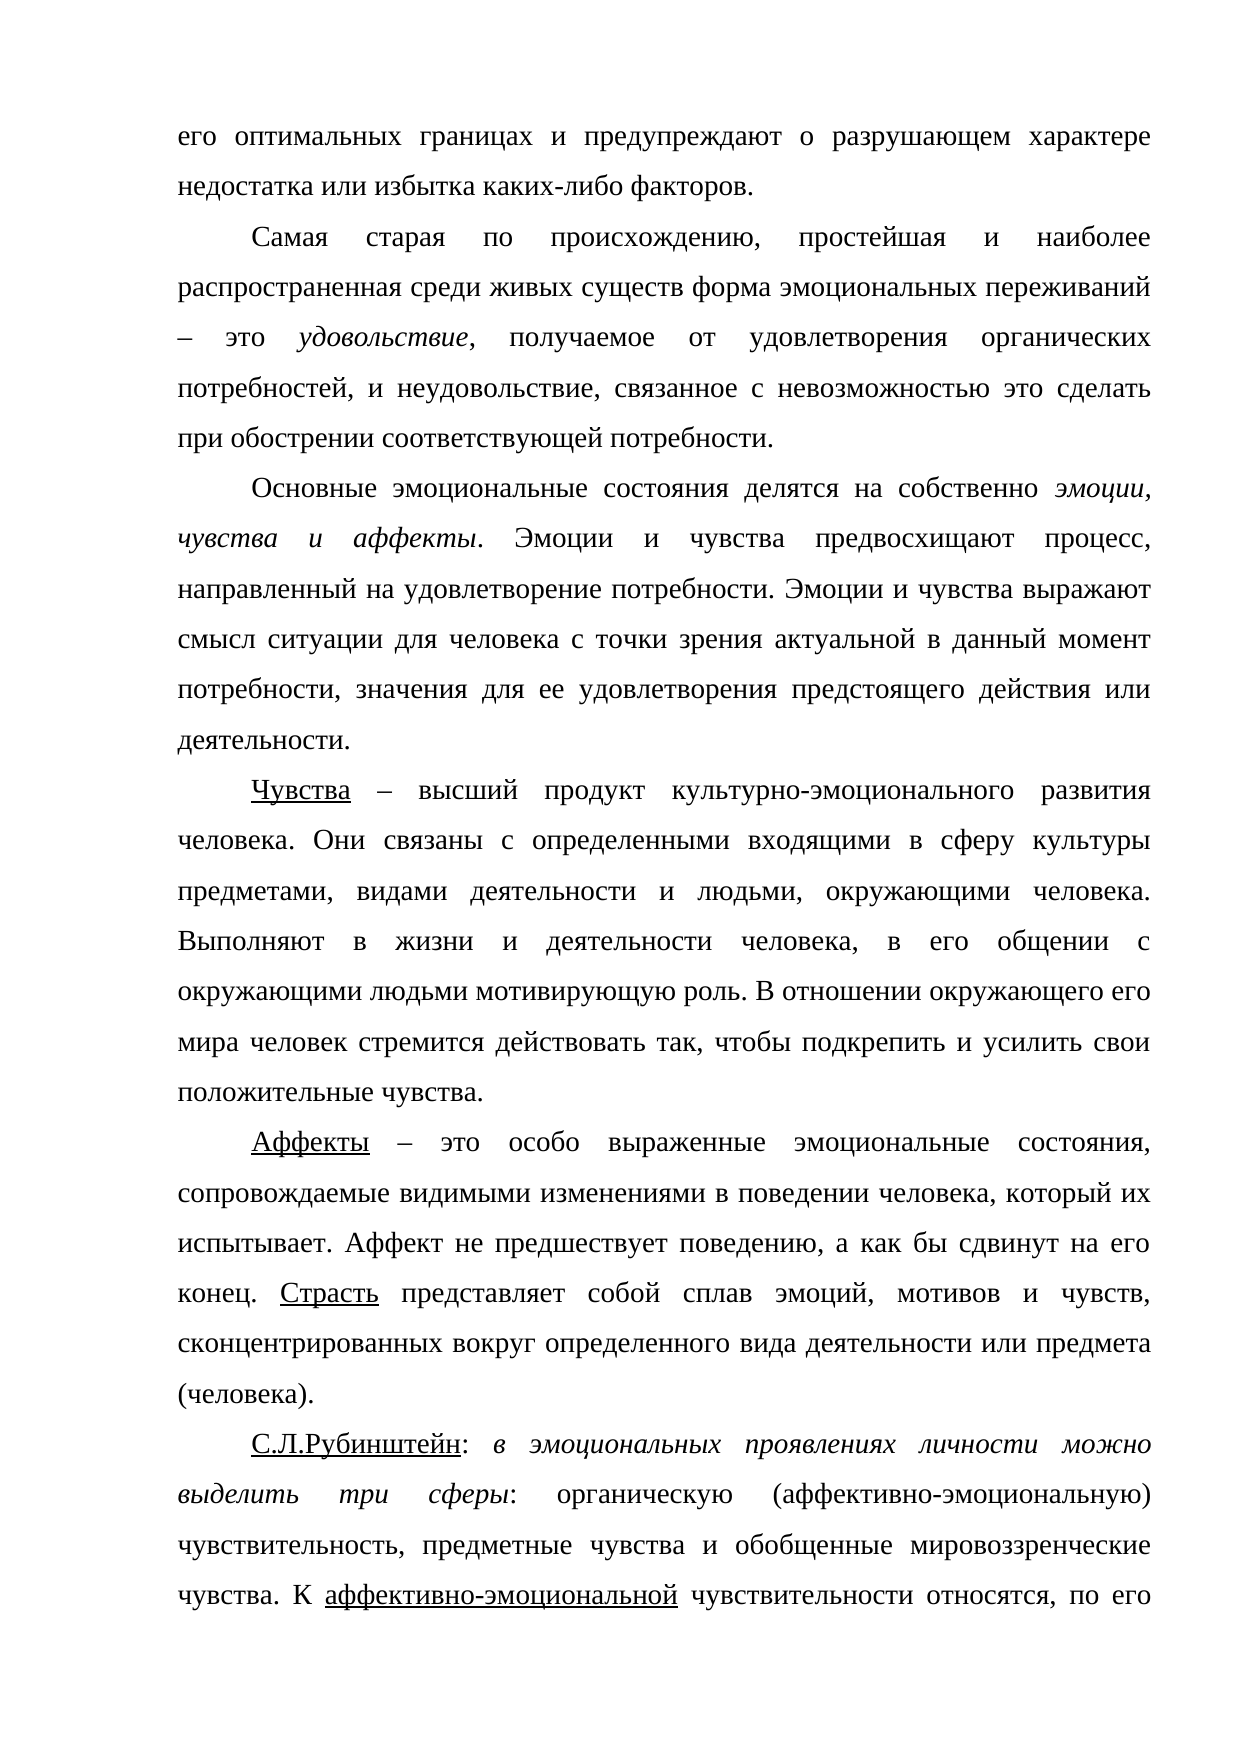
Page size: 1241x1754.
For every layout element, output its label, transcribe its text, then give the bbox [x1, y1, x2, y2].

text Чувства – высший продукт культурно-эмоционального развития человека. Они связаны с определенными входящими в сферу культуры предметами, видами деятельности и людьми, окружающими человека. Выполняют в жизни и деятельности человека, в его общении с окружающими людьми мотивирующую роль. В отношении окружающего его мира человек стремится действовать так, чтобы подкрепить и усилить свои положительные чувства. [177, 772, 1152, 1108]
text Самая старая по происхождению, простейшая и наиболее распространенная среди живых существ форма эмоциональных переживаний – это удовольствие, получаемое от удовлетворения органических потребностей, и неудовольствие, связанное с невозможностью это сделать при обострении соответствующей потребности. [177, 219, 1152, 453]
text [177, 118, 1152, 202]
text Основные эмоциональные состояния делятся на собственно эмоции, чувства и аффекты. Эмоции и чувства предвосхищают процесс, направленный на удовлетворение потребности. Эмоции и чувства выражают смысл ситуации для человека с точки зрения актуальной в данный момент потребности, значения для ее удовлетворения предстоящего действия или деятельности. [177, 470, 1152, 755]
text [177, 1426, 1152, 1611]
text Аффекты – это особо выраженные эмоциональные состояния, сопровождаемые видимыми изменениями в поведении человека, который их испытывает. Аффект не предшествует поведению, а как бы сдвинут на его конец. Страсть представляет собой сплав эмоций, мотивов и чувств, сконцентрированных вокруг определенного вида деятельности или предмета (человека). [177, 1124, 1152, 1409]
